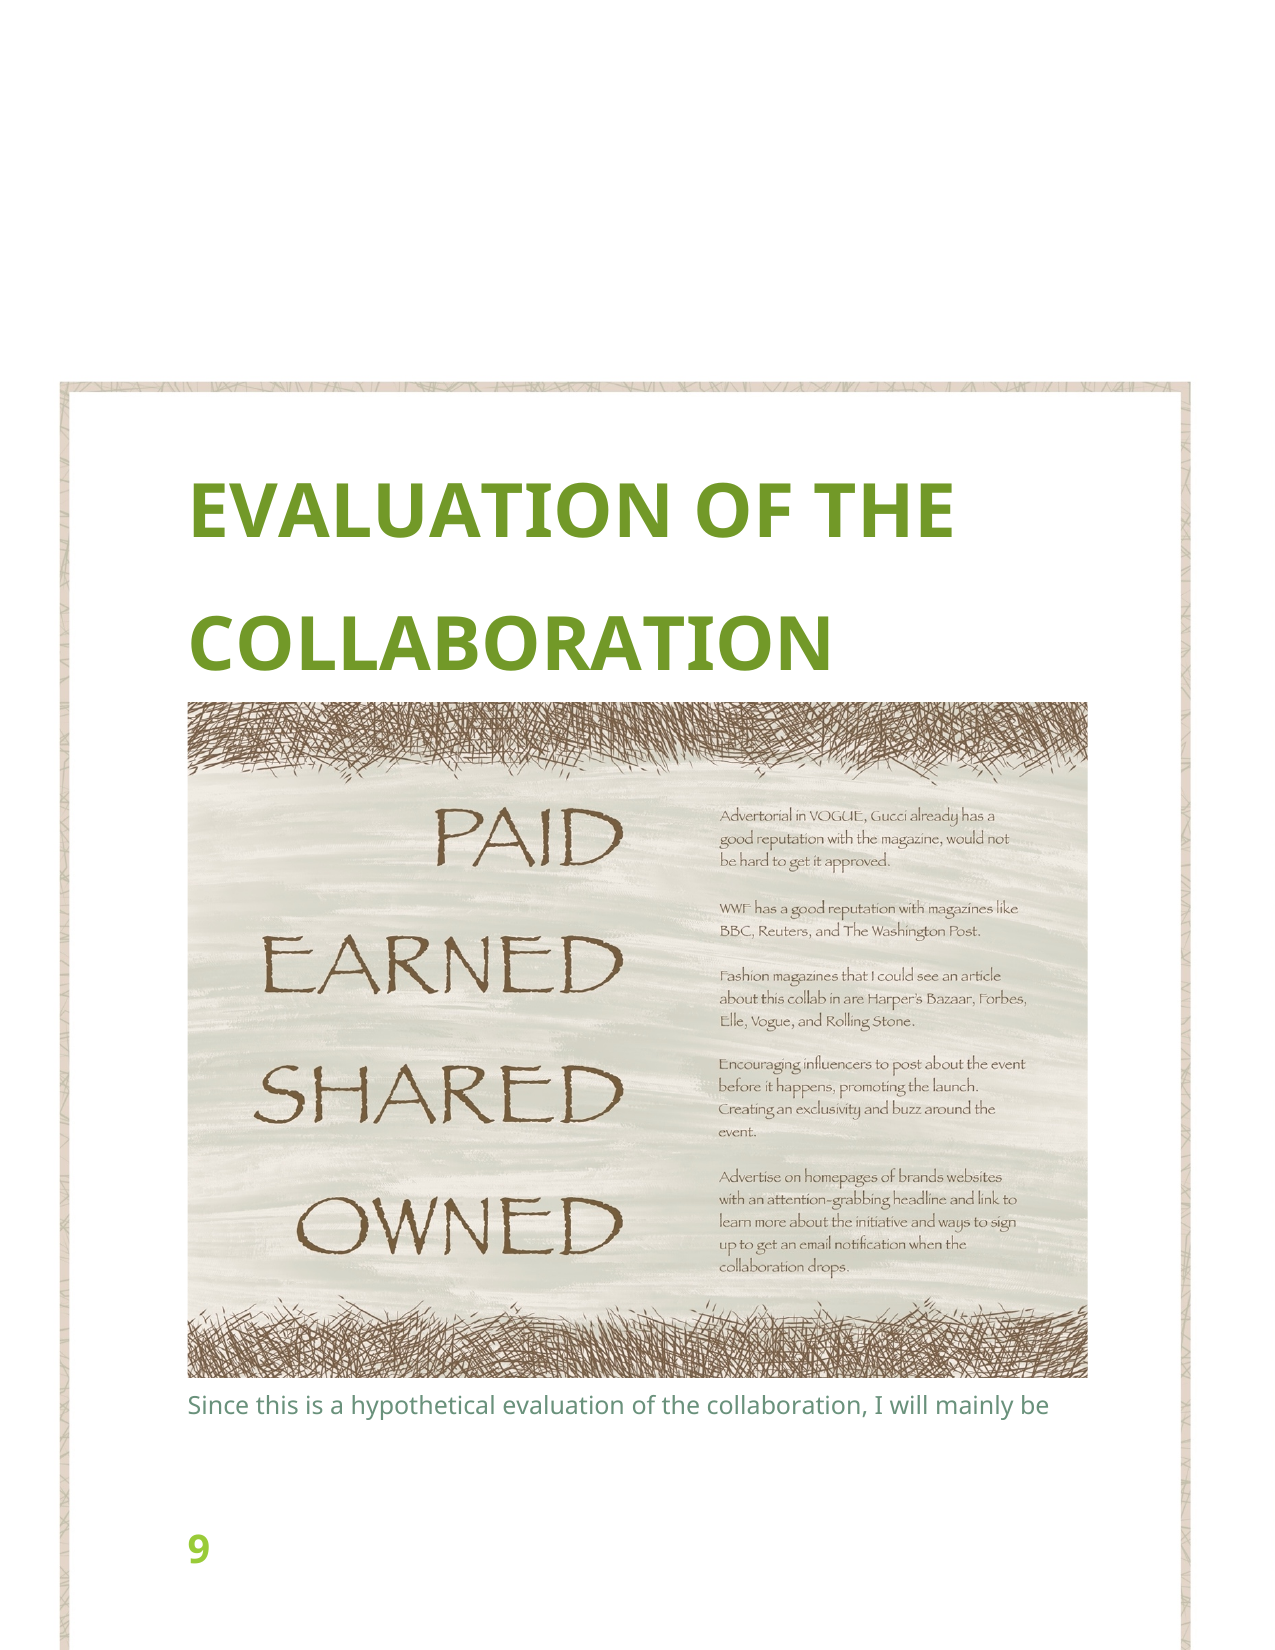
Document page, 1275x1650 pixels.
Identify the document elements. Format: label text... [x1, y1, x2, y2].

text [187, 1378, 1087, 1421]
picture [0, 303, 1275, 1650]
